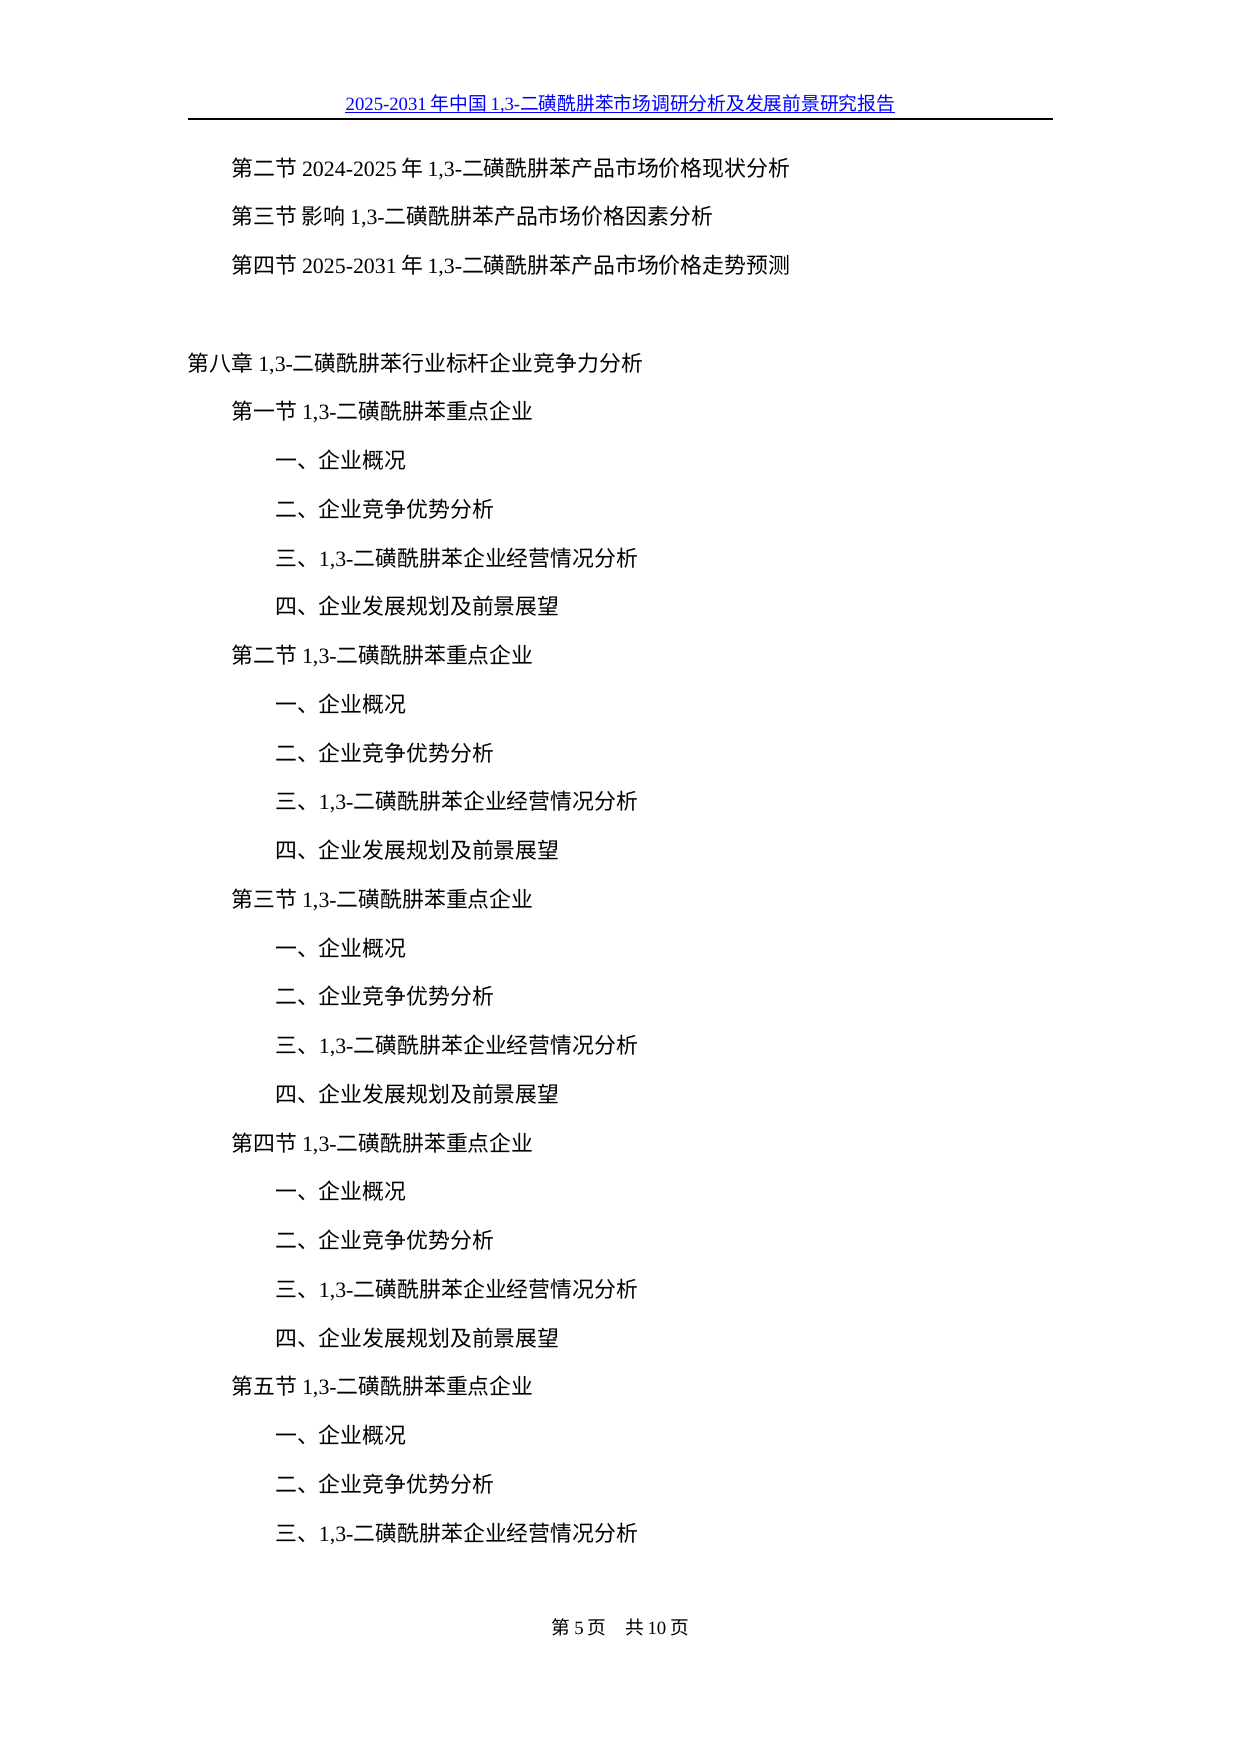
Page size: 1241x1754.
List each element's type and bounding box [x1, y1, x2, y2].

text [187, 150, 1053, 1548]
